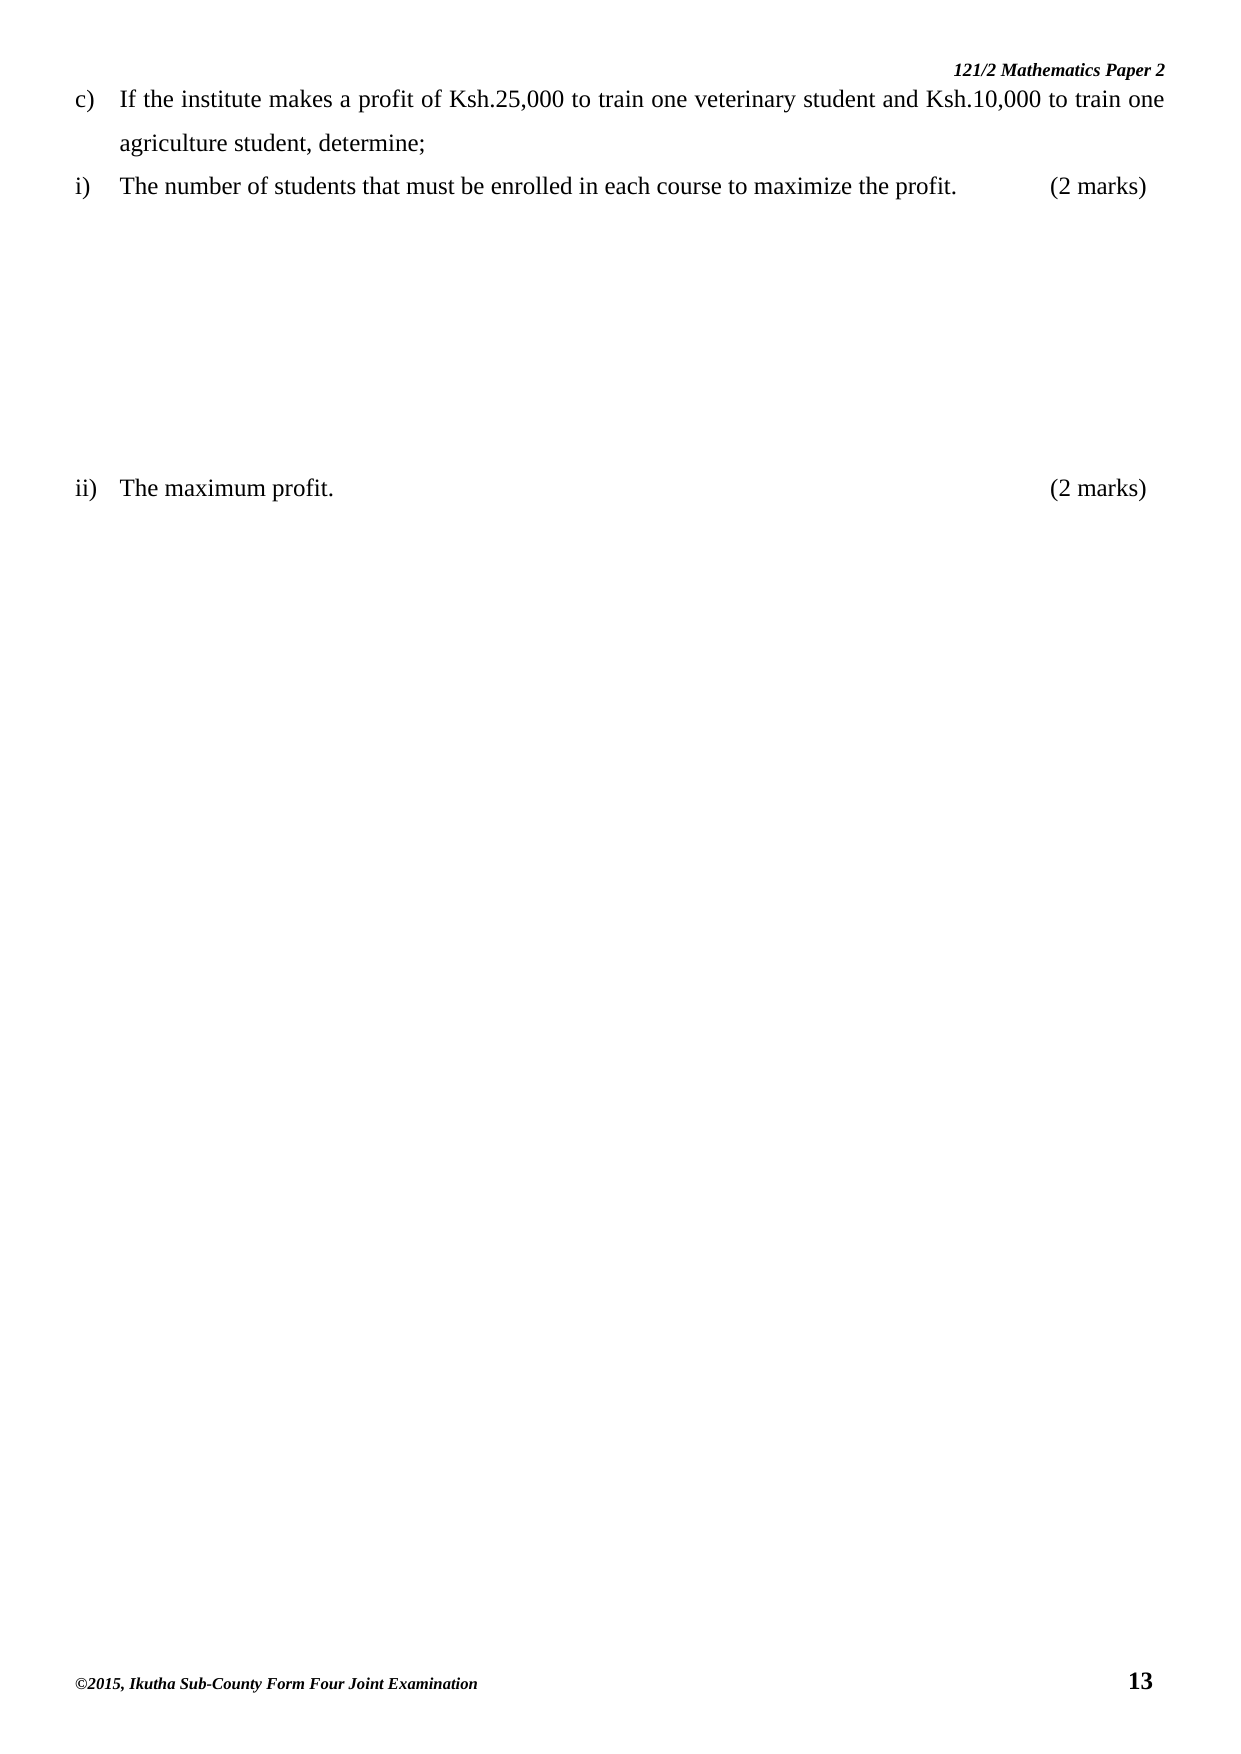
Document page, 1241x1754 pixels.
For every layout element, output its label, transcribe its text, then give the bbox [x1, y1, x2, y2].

list i) The number of students that must be enrolled in each course to maximize the profit. (2 marks) [75, 171, 1165, 199]
list ii) The maximum profit. (2 marks) [75, 473, 1165, 501]
list If the institute makes a profit of Ksh.25,000 to train one veterinary student and Ksh.10,000 to train one agriculture student, determine; [75, 84, 1165, 156]
